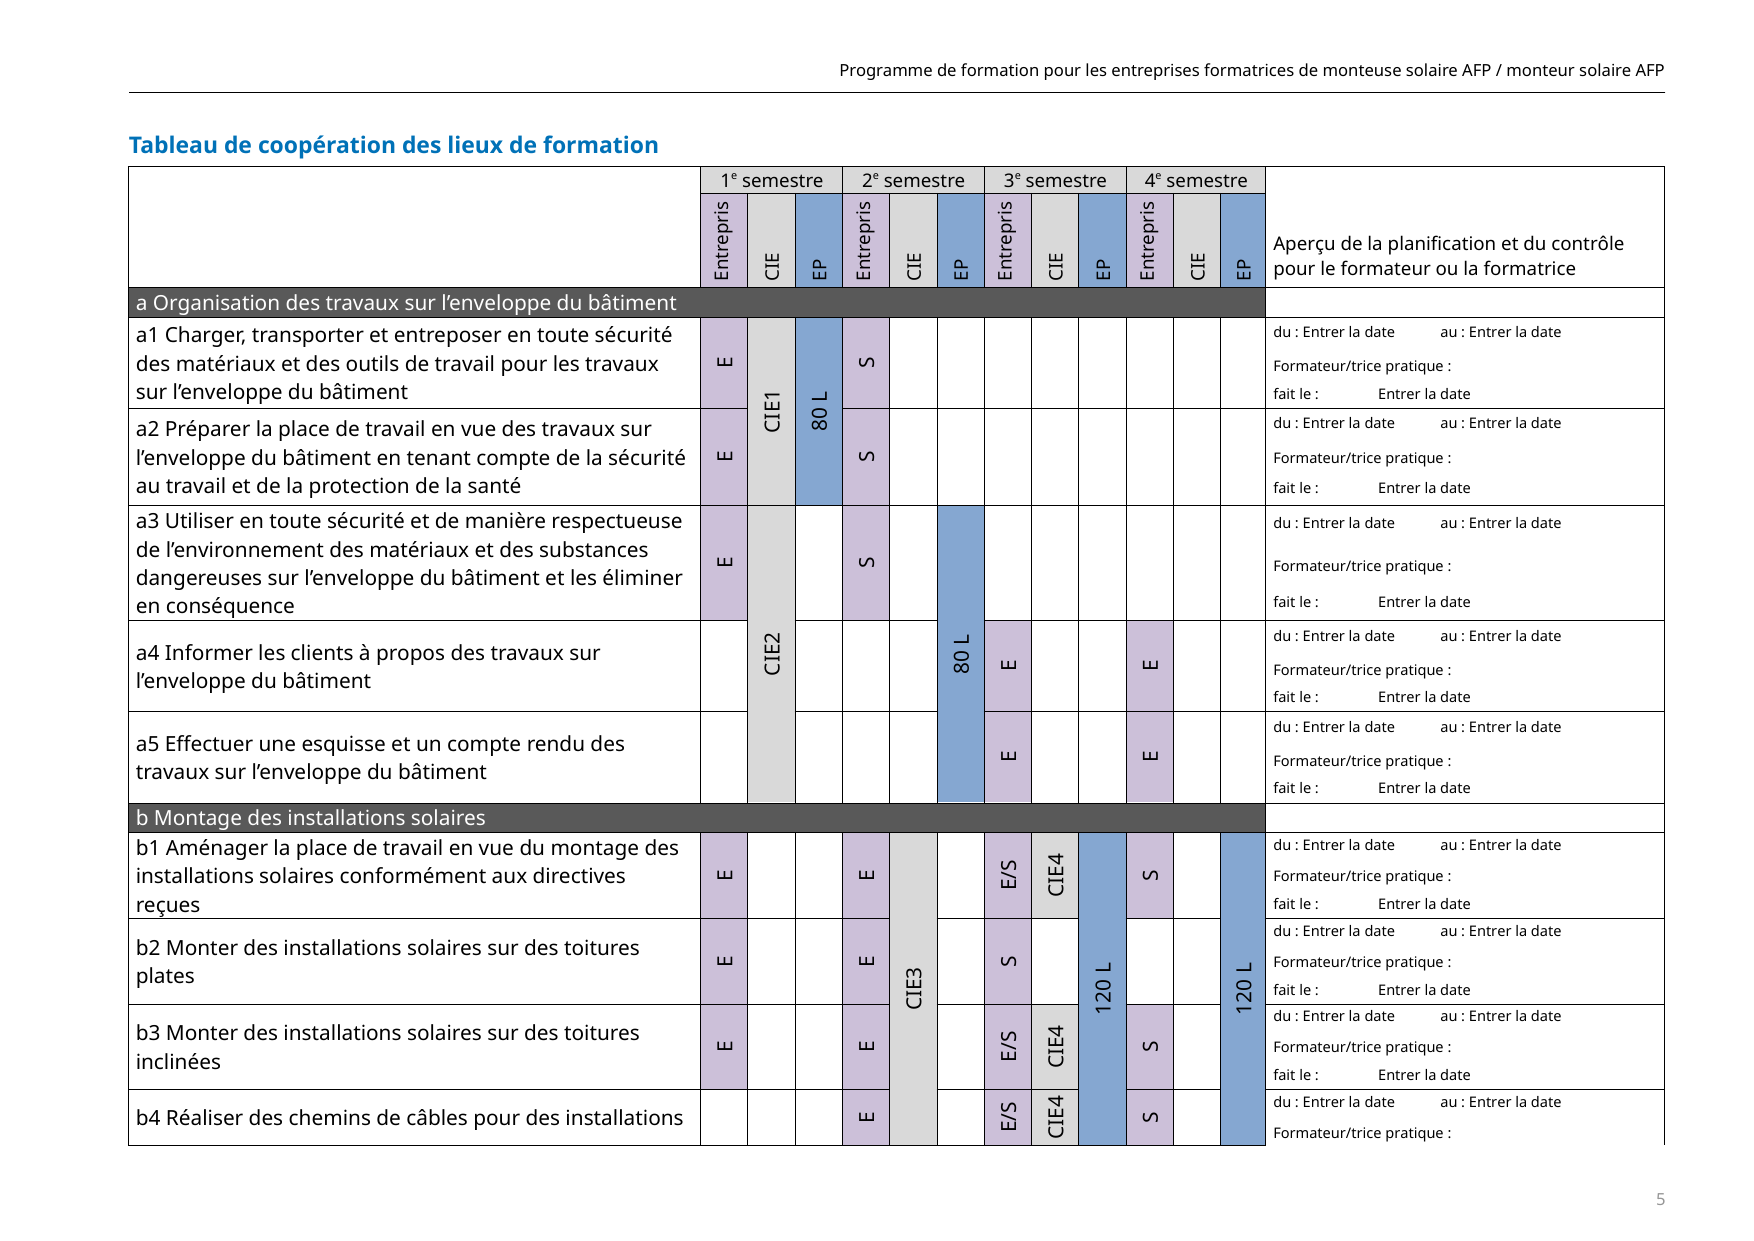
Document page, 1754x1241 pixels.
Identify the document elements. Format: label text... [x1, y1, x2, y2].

table_cell [1174, 919, 1220, 1004]
table_cell [1221, 506, 1265, 620]
table_cell fait le : [1266, 379, 1371, 408]
table_cell b2 Monter des installations solaires sur des toitures plates [129, 919, 700, 1004]
table_cell du : [1266, 506, 1433, 540]
table_cell [748, 1090, 795, 1145]
table_cell [1221, 621, 1265, 711]
table_cell E [985, 621, 1031, 711]
table_cell du : [1266, 833, 1433, 856]
table_cell Entreprise [1127, 194, 1173, 287]
table_cell Entreprise [985, 194, 1031, 287]
table_cell [1032, 409, 1078, 505]
table_cell [938, 833, 984, 918]
table_cell E [843, 1005, 889, 1089]
table_cell CIE [890, 194, 937, 287]
table_cell Formateur/trice pratique : [1266, 650, 1664, 682]
table_cell Formateur/trice pratique : [1266, 942, 1664, 974]
table_cell CIE2 [748, 506, 795, 802]
table_cell [748, 1005, 795, 1089]
table_cell a4 Informer les clients à propos des travaux sur l’enveloppe du bâtiment [129, 621, 700, 711]
table_cell Entreprise [843, 194, 889, 287]
table_cell du : [1266, 919, 1433, 942]
table_cell [1221, 318, 1265, 408]
table_cell S [1127, 1005, 1173, 1089]
table_cell CIE [1174, 194, 1220, 287]
table_cell [985, 506, 1031, 620]
table_cell au : [1433, 1090, 1664, 1113]
table_cell E [843, 919, 889, 1004]
table_cell [796, 1005, 842, 1089]
table_cell E [843, 1090, 889, 1145]
table_header 1e semestre [701, 167, 842, 193]
table_cell E [701, 1005, 747, 1089]
table_cell Formateur/trice pratique : [1266, 741, 1664, 773]
table_cell Formateur/trice pratique : [1266, 1113, 1664, 1145]
table_cell S [843, 506, 889, 620]
table_cell E [985, 712, 1031, 802]
table_cell [1032, 712, 1078, 802]
table_cell fait le : [1266, 682, 1371, 711]
table_cell E [701, 318, 747, 408]
table_cell [748, 833, 795, 918]
table_cell [843, 621, 889, 711]
table_cell [938, 1005, 984, 1089]
table_cell [1174, 1005, 1220, 1089]
table_cell S [985, 919, 1031, 1004]
table_cell Formateur/trice pratique : [1266, 438, 1664, 470]
table_cell CIE [748, 194, 795, 287]
table_cell [938, 409, 984, 505]
table_cell E/S [985, 1090, 1031, 1145]
table_cell au : [1433, 919, 1664, 942]
table_cell [985, 409, 1031, 505]
table_cell [1174, 409, 1220, 505]
table_cell [701, 621, 747, 711]
table_cell [1174, 506, 1220, 620]
table_cell [1174, 833, 1220, 918]
table_cell au : [1433, 712, 1664, 741]
table_cell E/S [985, 833, 1031, 918]
table_cell du : [1266, 1090, 1433, 1113]
table_cell [1221, 409, 1265, 505]
table_cell CIE1 [748, 318, 795, 505]
table_cell fait le : [1266, 888, 1371, 918]
table_cell [1032, 621, 1078, 711]
table_cell S [1127, 1090, 1173, 1145]
table_cell [1174, 621, 1220, 711]
table_cell b3 Monter des installations solaires sur des toitures inclinées [129, 1005, 700, 1089]
table_header 4e semestre [1127, 167, 1265, 193]
table_cell [890, 712, 937, 802]
table_cell EP [796, 194, 842, 287]
table_cell a3 Utiliser en toute sécurité et de manière respectueuse de l’environnement des matériaux et des substances dangereuses sur l’enveloppe du bâtiment et les éliminer en conséquence [129, 506, 700, 620]
table_cell [1079, 318, 1126, 408]
table_cell a2 Préparer la place de travail en vue des travaux sur l’enveloppe du bâtiment en tenant compte de la sécurité au travail et de la protection de la santé [129, 409, 700, 505]
table_cell [938, 919, 984, 1004]
table_cell du : [1266, 318, 1433, 346]
table_cell [938, 318, 984, 408]
table_cell au : [1433, 506, 1664, 540]
table_cell E [1127, 712, 1173, 802]
table_cell au : [1433, 318, 1664, 346]
table_header 2e semestre [843, 167, 984, 193]
table_cell E/S [985, 1005, 1031, 1089]
table_cell [890, 318, 937, 408]
table_cell Formateur/trice pratique : [1266, 856, 1664, 888]
table_cell a Organisation des travaux sur l’enveloppe du bâtiment [129, 288, 1265, 317]
table_cell CIE4&5 [1032, 1090, 1078, 1145]
table_cell fait le : [1266, 773, 1371, 802]
table_cell [796, 621, 842, 711]
table_cell [701, 1090, 747, 1145]
table_cell E [1127, 621, 1173, 711]
table_cell CIE4 [1032, 1005, 1078, 1089]
table_cell Entreprise [701, 194, 747, 287]
table_cell b1 Aménager la place de travail en vue du montage des installations solaires conformément aux directives reçues [129, 833, 700, 918]
table_cell [1174, 1090, 1220, 1145]
subtitle Tableau de coopération des lieux de formation [129, 129, 1665, 160]
table_cell [1221, 712, 1265, 802]
table_cell EP [938, 194, 984, 287]
table_cell 120 L [1079, 833, 1126, 1145]
table_cell au : [1433, 1005, 1664, 1027]
table_cell fait le : [1266, 470, 1371, 505]
table_cell Formateur/trice pratique : [1266, 346, 1664, 378]
table_cell [890, 506, 937, 620]
table_cell E [701, 506, 747, 620]
table_header [129, 167, 700, 287]
table_cell [843, 712, 889, 802]
table_cell fait le : [1266, 584, 1371, 620]
table_cell 120 L [1221, 833, 1265, 1145]
table_cell [1127, 318, 1173, 408]
table_cell [796, 833, 842, 918]
table_cell [748, 919, 795, 1004]
table_cell [1127, 919, 1173, 1004]
table_cell 80 L [938, 506, 984, 802]
table_cell CIE4 [1032, 833, 1078, 918]
table_cell S [1127, 833, 1173, 918]
table_cell [796, 919, 842, 1004]
table_cell [890, 621, 937, 711]
table_cell [1032, 919, 1078, 1004]
table_cell [1079, 409, 1126, 505]
table_cell 80 L [796, 318, 842, 505]
table_cell S [843, 318, 889, 408]
table_cell [1174, 712, 1220, 802]
table_cell Formateur/trice pratique : [1266, 540, 1664, 583]
table_cell [1127, 506, 1173, 620]
table_cell CIE [1032, 194, 1078, 287]
table_cell du : [1266, 1005, 1433, 1027]
table_cell [1079, 506, 1126, 620]
table_cell [1079, 621, 1126, 711]
table_cell b Montage des installations solaires [129, 804, 1265, 832]
table_cell Formateur/trice pratique : [1266, 1028, 1664, 1060]
table_cell [796, 506, 842, 620]
table_cell [890, 409, 937, 505]
table_cell [701, 712, 747, 802]
table_cell au : [1433, 409, 1664, 437]
table_cell S [843, 409, 889, 505]
table_header 3e semestre [985, 167, 1126, 193]
table_cell du : [1266, 712, 1433, 741]
table_cell E [701, 409, 747, 505]
table_cell du : [1266, 621, 1433, 649]
table_cell fait le : [1266, 974, 1371, 1004]
table_cell E [701, 833, 747, 918]
table_cell au : [1433, 833, 1664, 856]
table_cell [1032, 506, 1078, 620]
table_cell au : [1433, 621, 1664, 649]
table_cell [1266, 804, 1664, 832]
table_cell a1 Charger, transporter et entreposer en toute sécurité des matériaux et des outils de travail pour les travaux sur l’enveloppe du bâtiment [129, 318, 700, 408]
table_cell fait le : [1266, 1060, 1371, 1089]
table_cell [1174, 318, 1220, 408]
table_header Aperçu de la planification et du contrôle pour le formateur ou la formatrice [1266, 167, 1664, 287]
table_cell [938, 1090, 984, 1145]
table_cell [1032, 318, 1078, 408]
table_cell [1266, 288, 1664, 317]
table_cell [985, 318, 1031, 408]
table_cell b4 Réaliser des chemins de câbles pour des installations solaires [129, 1090, 700, 1145]
table_cell du : [1266, 409, 1433, 437]
table_cell E [843, 833, 889, 918]
table_cell [796, 1090, 842, 1145]
table_cell E [701, 919, 747, 1004]
table_cell EP [1221, 194, 1265, 287]
table_cell EP [1079, 194, 1126, 287]
table_cell CIE3 [890, 833, 937, 1145]
table_cell [1079, 712, 1126, 802]
table_cell [796, 712, 842, 802]
table_cell a5 Effectuer une esquisse et un compte rendu des travaux sur l’enveloppe du bâtiment [129, 712, 700, 802]
table_cell [1127, 409, 1173, 505]
